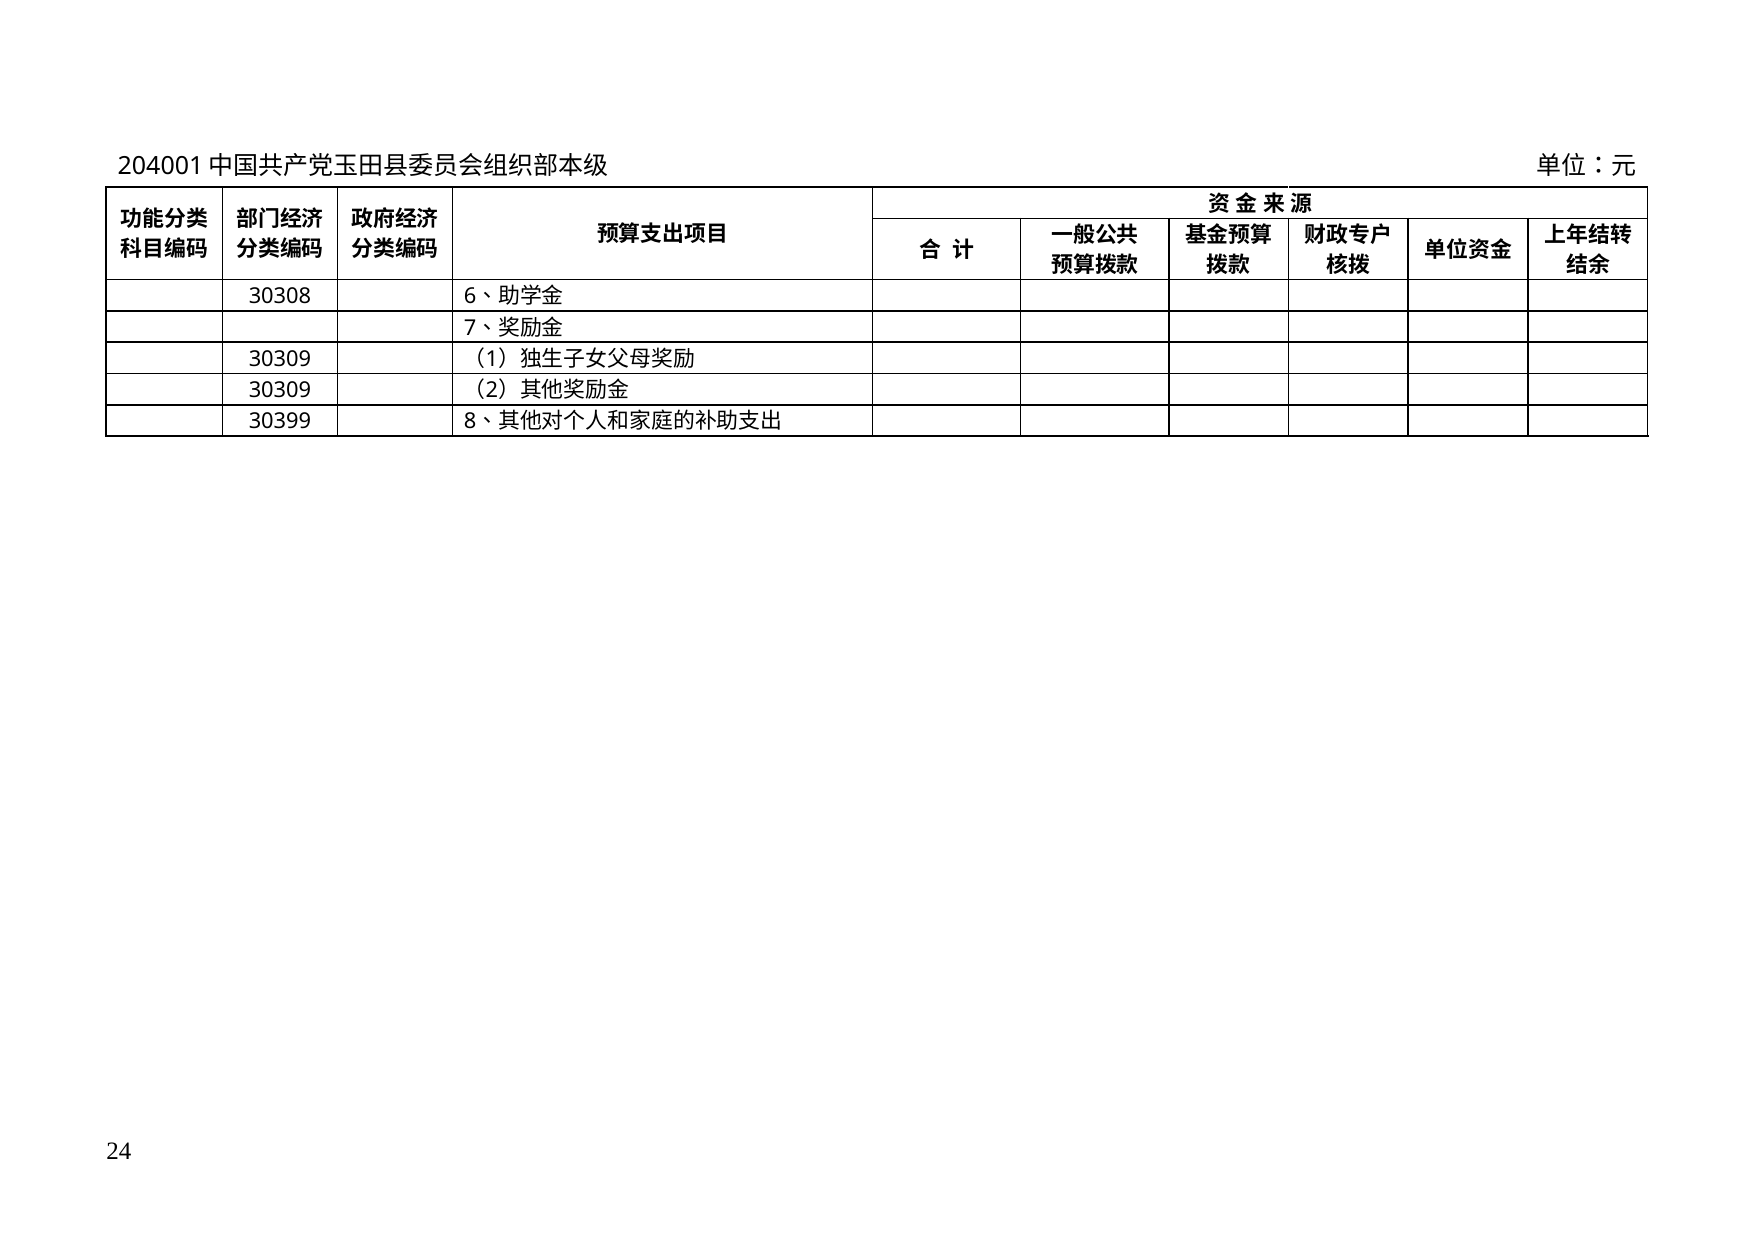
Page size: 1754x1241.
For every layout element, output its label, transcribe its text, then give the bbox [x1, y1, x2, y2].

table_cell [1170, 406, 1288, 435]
table_cell 合 计 [873, 219, 1020, 278]
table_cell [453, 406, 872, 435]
table_cell 一般公共 预算拨款 [1021, 219, 1168, 278]
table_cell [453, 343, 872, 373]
table_cell 政府经济分类编码 [338, 188, 452, 278]
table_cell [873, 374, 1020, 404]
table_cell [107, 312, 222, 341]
table_cell 单位资金 [1409, 219, 1527, 278]
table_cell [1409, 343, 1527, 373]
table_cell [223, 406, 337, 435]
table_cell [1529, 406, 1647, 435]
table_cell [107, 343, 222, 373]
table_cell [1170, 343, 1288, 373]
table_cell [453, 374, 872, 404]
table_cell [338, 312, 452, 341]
table_header 单位：元 [1289, 143, 1647, 186]
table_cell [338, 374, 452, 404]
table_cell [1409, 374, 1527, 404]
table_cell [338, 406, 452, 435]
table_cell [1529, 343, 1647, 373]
table_cell 部门经济分类编码 [223, 188, 337, 278]
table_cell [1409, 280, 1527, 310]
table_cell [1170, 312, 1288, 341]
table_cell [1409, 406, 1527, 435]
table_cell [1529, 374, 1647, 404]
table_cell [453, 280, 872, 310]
table_cell 功能分类科目编码 [107, 188, 222, 278]
table_cell 上年结转结余 [1529, 219, 1647, 278]
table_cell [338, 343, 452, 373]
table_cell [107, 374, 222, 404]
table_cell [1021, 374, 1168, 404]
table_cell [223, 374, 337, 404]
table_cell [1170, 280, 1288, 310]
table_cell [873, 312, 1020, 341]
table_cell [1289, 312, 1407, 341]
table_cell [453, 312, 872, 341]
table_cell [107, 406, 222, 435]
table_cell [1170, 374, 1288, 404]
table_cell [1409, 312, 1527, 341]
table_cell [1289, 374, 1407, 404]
table_cell 财政专户 核拨 [1289, 219, 1407, 278]
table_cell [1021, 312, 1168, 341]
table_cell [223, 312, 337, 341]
table_cell 基金预算 拨款 [1170, 219, 1288, 278]
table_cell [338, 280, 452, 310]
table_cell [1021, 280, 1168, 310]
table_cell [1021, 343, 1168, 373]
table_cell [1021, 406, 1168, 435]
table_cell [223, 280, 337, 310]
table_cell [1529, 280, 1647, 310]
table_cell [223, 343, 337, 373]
table_cell 资 金 来 源 [873, 188, 1647, 217]
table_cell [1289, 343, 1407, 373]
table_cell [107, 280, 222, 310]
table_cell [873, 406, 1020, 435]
table_cell 预算支出项目 [453, 188, 872, 278]
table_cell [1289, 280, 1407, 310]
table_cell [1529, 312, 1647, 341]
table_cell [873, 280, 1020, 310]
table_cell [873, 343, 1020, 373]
table_header 204001中国共产党玉田县委员会组织部本级 [107, 143, 1288, 186]
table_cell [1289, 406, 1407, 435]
